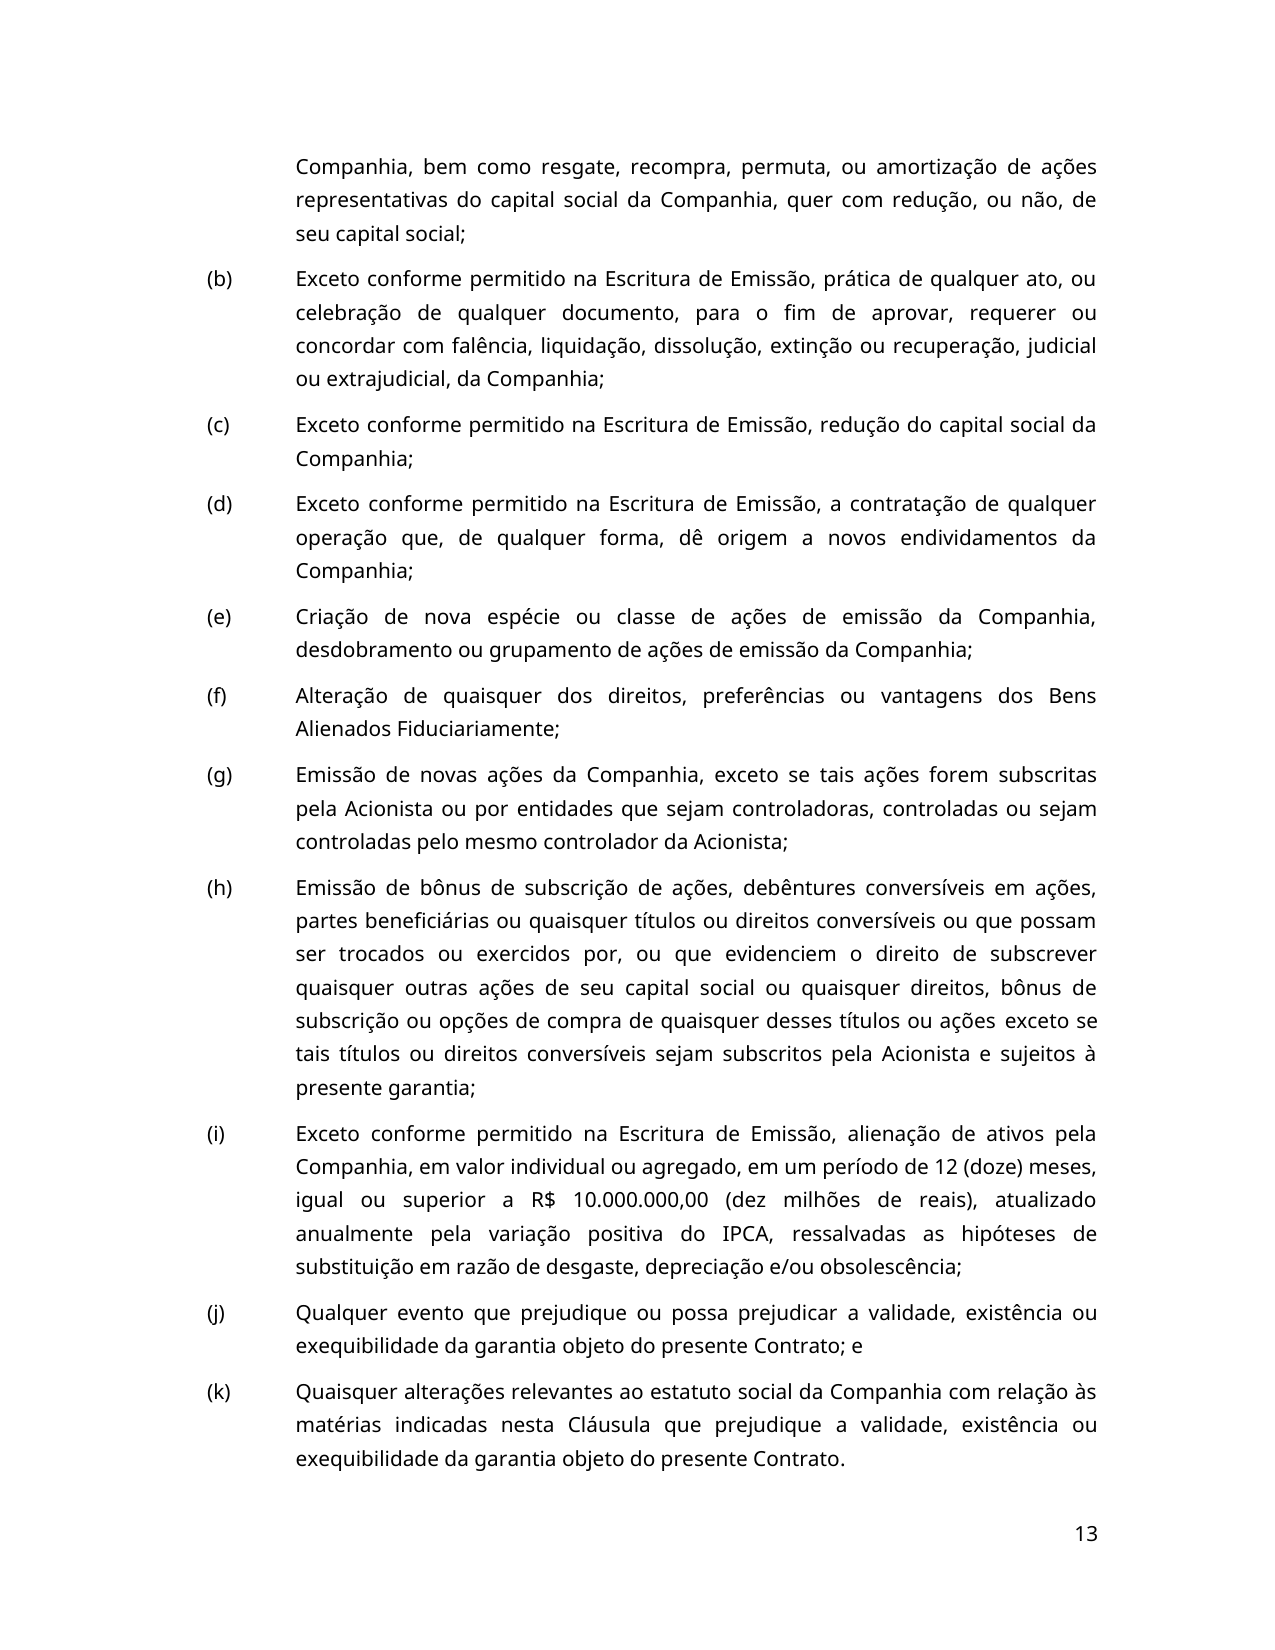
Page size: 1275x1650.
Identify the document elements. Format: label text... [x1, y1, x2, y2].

text Alteração de quaisquer dos direitos, preferências ou vantagens dos Bens Alienados Fiduciariamente; [207, 677, 1098, 743]
text Exceto conforme permitido na Escritura de Emissão, a contratação de qualquer operação que, de qualquer forma, dê origem a novos endividamentos da Companhia; [207, 485, 1098, 585]
text Exceto conforme permitido na Escritura de Emissão, prática de qualquer ato, ou celebração de qualquer documento, para o fim de aprovar, requerer ou concordar com falência, liquidação, dissolução, extinção ou recuperação, judicial ou extrajudicial, da Companhia; [207, 260, 1098, 393]
text Quaisquer alterações relevantes ao estatuto social da Companhia com relação às matérias indicadas nesta Cláusula que prejudique a validade, existência ou exequibilidade da garantia objeto do presente Contrato. [207, 1373, 1098, 1473]
text Qualquer evento que prejudique ou possa prejudicar a validade, existência ou exequibilidade da garantia objeto do presente Contrato; e [207, 1293, 1098, 1360]
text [207, 148, 1098, 248]
text Criação de nova espécie ou classe de ações de emissão da Companhia, desdobramento ou grupamento de ações de emissão da Companhia; [207, 598, 1098, 664]
text Emissão de novas ações da Companhia, exceto se tais ações forem subscritas pela Acionista ou por entidades que sejam controladoras, controladas ou sejam controladas pelo mesmo controlador da Acionista; [207, 756, 1098, 856]
text Emissão de bônus de subscrição de ações, debêntures conversíveis em ações, partes beneficiárias ou quaisquer títulos ou direitos conversíveis ou que possam ser trocados ou exercidos por, ou que evidenciem o direito de subscrever quaisquer outras ações de seu capital social ou quaisquer direitos, bônus de subscrição ou opções de compra de quaisquer desses títulos ou ações exceto se tais títulos ou direitos conversíveis sejam subscritos pela Acionista e sujeitos à presente garantia; [207, 868, 1098, 1102]
text Exceto conforme permitido na Escritura de Emissão, redução do capital social da Companhia; [207, 406, 1098, 473]
text Exceto conforme permitido na Escritura de Emissão, alienação de ativos pela Companhia, em valor individual ou agregado, em um período de 12 (doze) meses, igual ou superior a R$ 10.000.000,00 (dez milhões de reais), atualizado anualmente pela variação positiva do IPCA, ressalvadas as hipóteses de substituição em razão de desgaste, depreciação e/ou obsolescência; [207, 1114, 1098, 1281]
